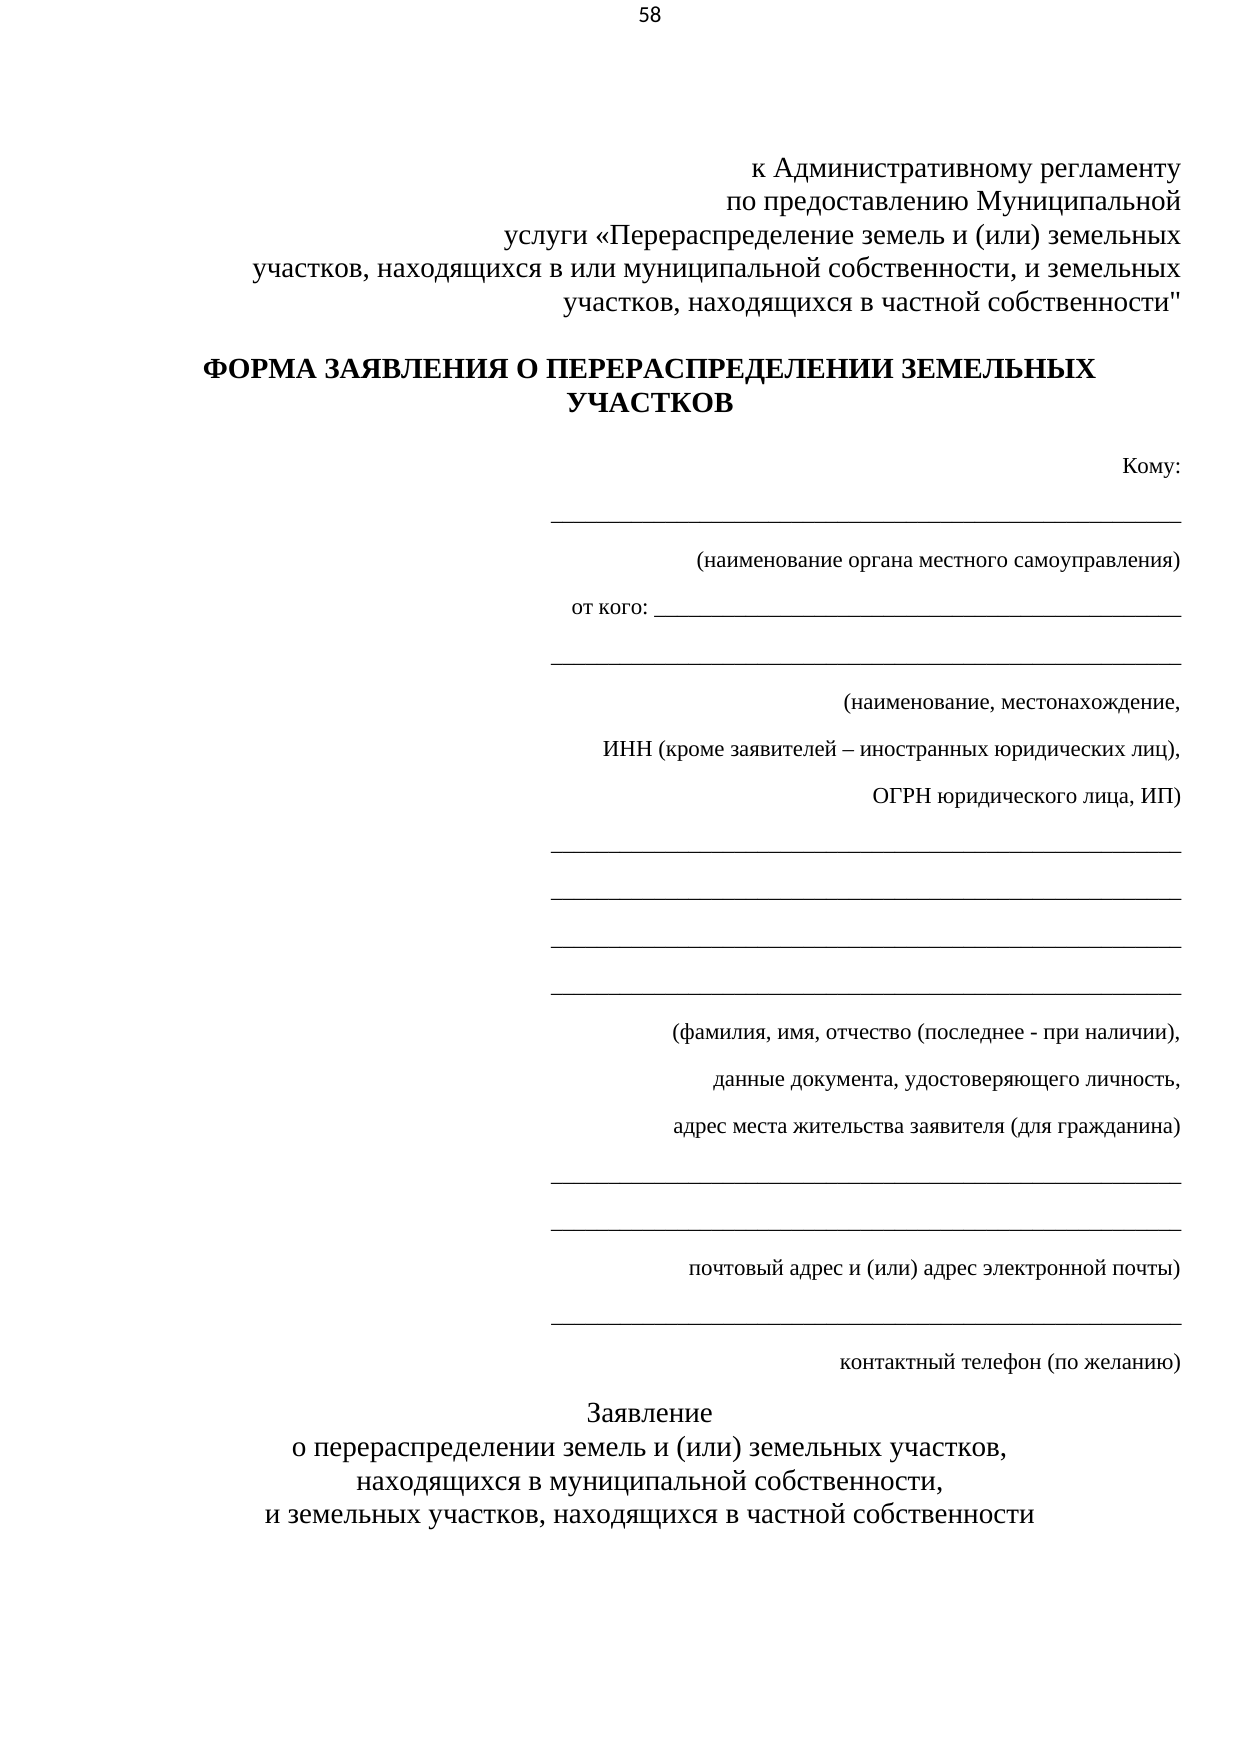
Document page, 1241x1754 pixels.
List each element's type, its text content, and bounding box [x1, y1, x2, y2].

text _______________________________________________________ [118, 641, 1181, 667]
text участков, находящихся в частной собственности" [118, 284, 1181, 318]
text _______________________________________________________ [118, 924, 1181, 950]
text адрес места жительства заявителя (для гражданина) [118, 1112, 1181, 1139]
text находящихся в муниципальной собственности, [118, 1463, 1181, 1496]
text услуги «Перераспределение земель и (или) земельных [118, 217, 1181, 251]
text Заявление [118, 1396, 1181, 1429]
text ИНН (кроме заявителей – иностранных юридических лиц), [118, 735, 1181, 761]
text _______________________________________________________ [118, 1207, 1181, 1233]
text участков, находящихся в или муниципальной собственности, и земельных [118, 251, 1181, 284]
text (наименование, местонахождение, [118, 688, 1181, 714]
text по предоставлению Муниципальной [118, 183, 1181, 217]
text _______________________________________________________ [118, 499, 1181, 525]
text к Административному регламенту [118, 150, 1181, 183]
text почтовый адрес и (или) адрес электронной почты) [118, 1254, 1181, 1280]
text от кого: ______________________________________________ [118, 593, 1181, 620]
text Кому: [118, 452, 1181, 478]
text (фамилия, имя, отчество (последнее - при наличии), [118, 1018, 1181, 1044]
text (наименование органа местного самоуправления) [118, 546, 1181, 573]
text данные документа, удостоверяющего личность, [118, 1065, 1181, 1092]
text _______________________________________________________ [118, 829, 1181, 856]
text _______________________________________________________ [118, 971, 1181, 997]
text _______________________________________________________ [118, 1301, 1181, 1328]
text и земельных участков, находящихся в частной собственности [118, 1496, 1181, 1530]
text ФОРМА ЗАЯВЛЕНИЯ О ПЕРЕРАСПРЕДЕЛЕНИИ ЗЕМЕЛЬНЫХ УЧАСТКОВ [118, 351, 1181, 418]
text _______________________________________________________ [118, 877, 1181, 903]
text _______________________________________________________ [118, 1160, 1181, 1186]
text контактный телефон (по желанию) [118, 1348, 1181, 1375]
text ОГРН юридического лица, ИП) [118, 782, 1181, 808]
text о перераспределении земель и (или) земельных участков, [118, 1429, 1181, 1463]
